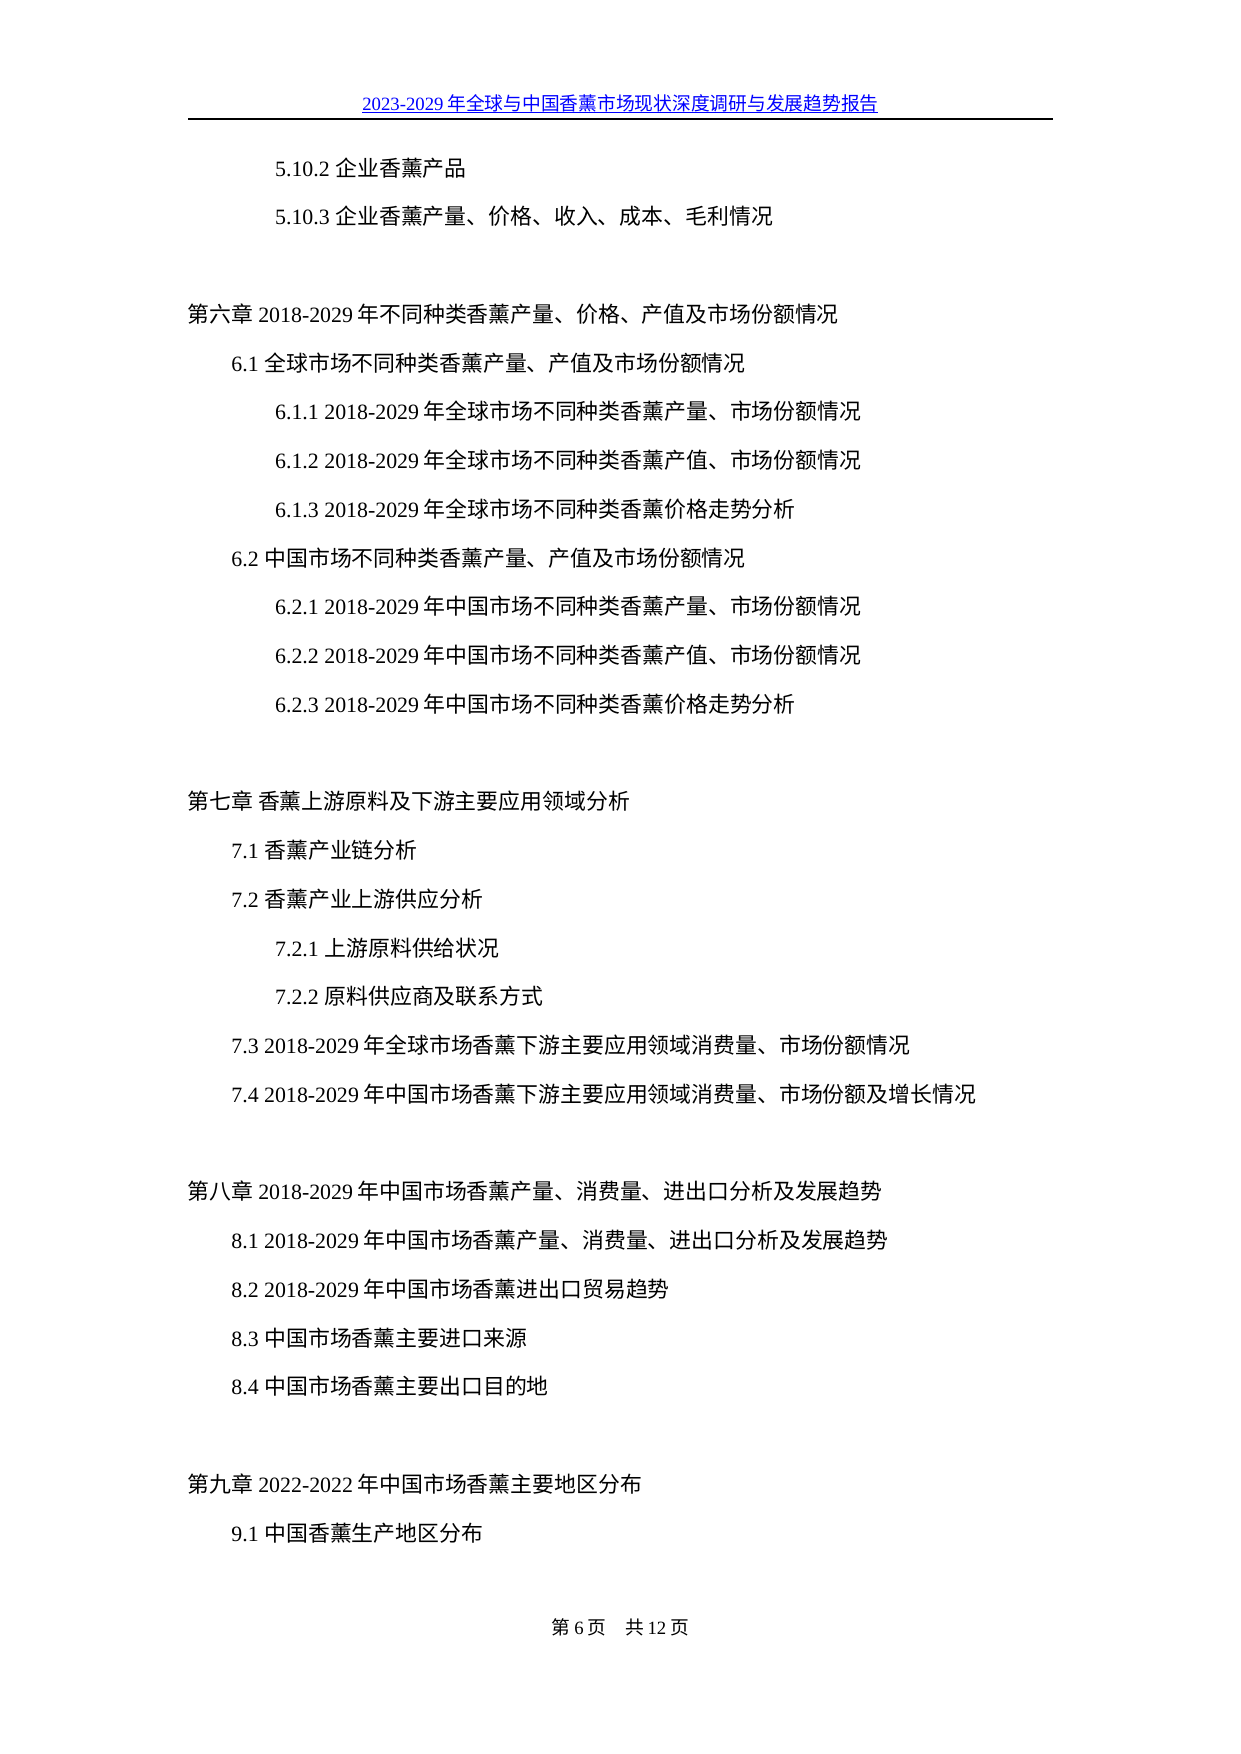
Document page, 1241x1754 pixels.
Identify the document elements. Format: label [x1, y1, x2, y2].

text [187, 150, 1053, 1548]
